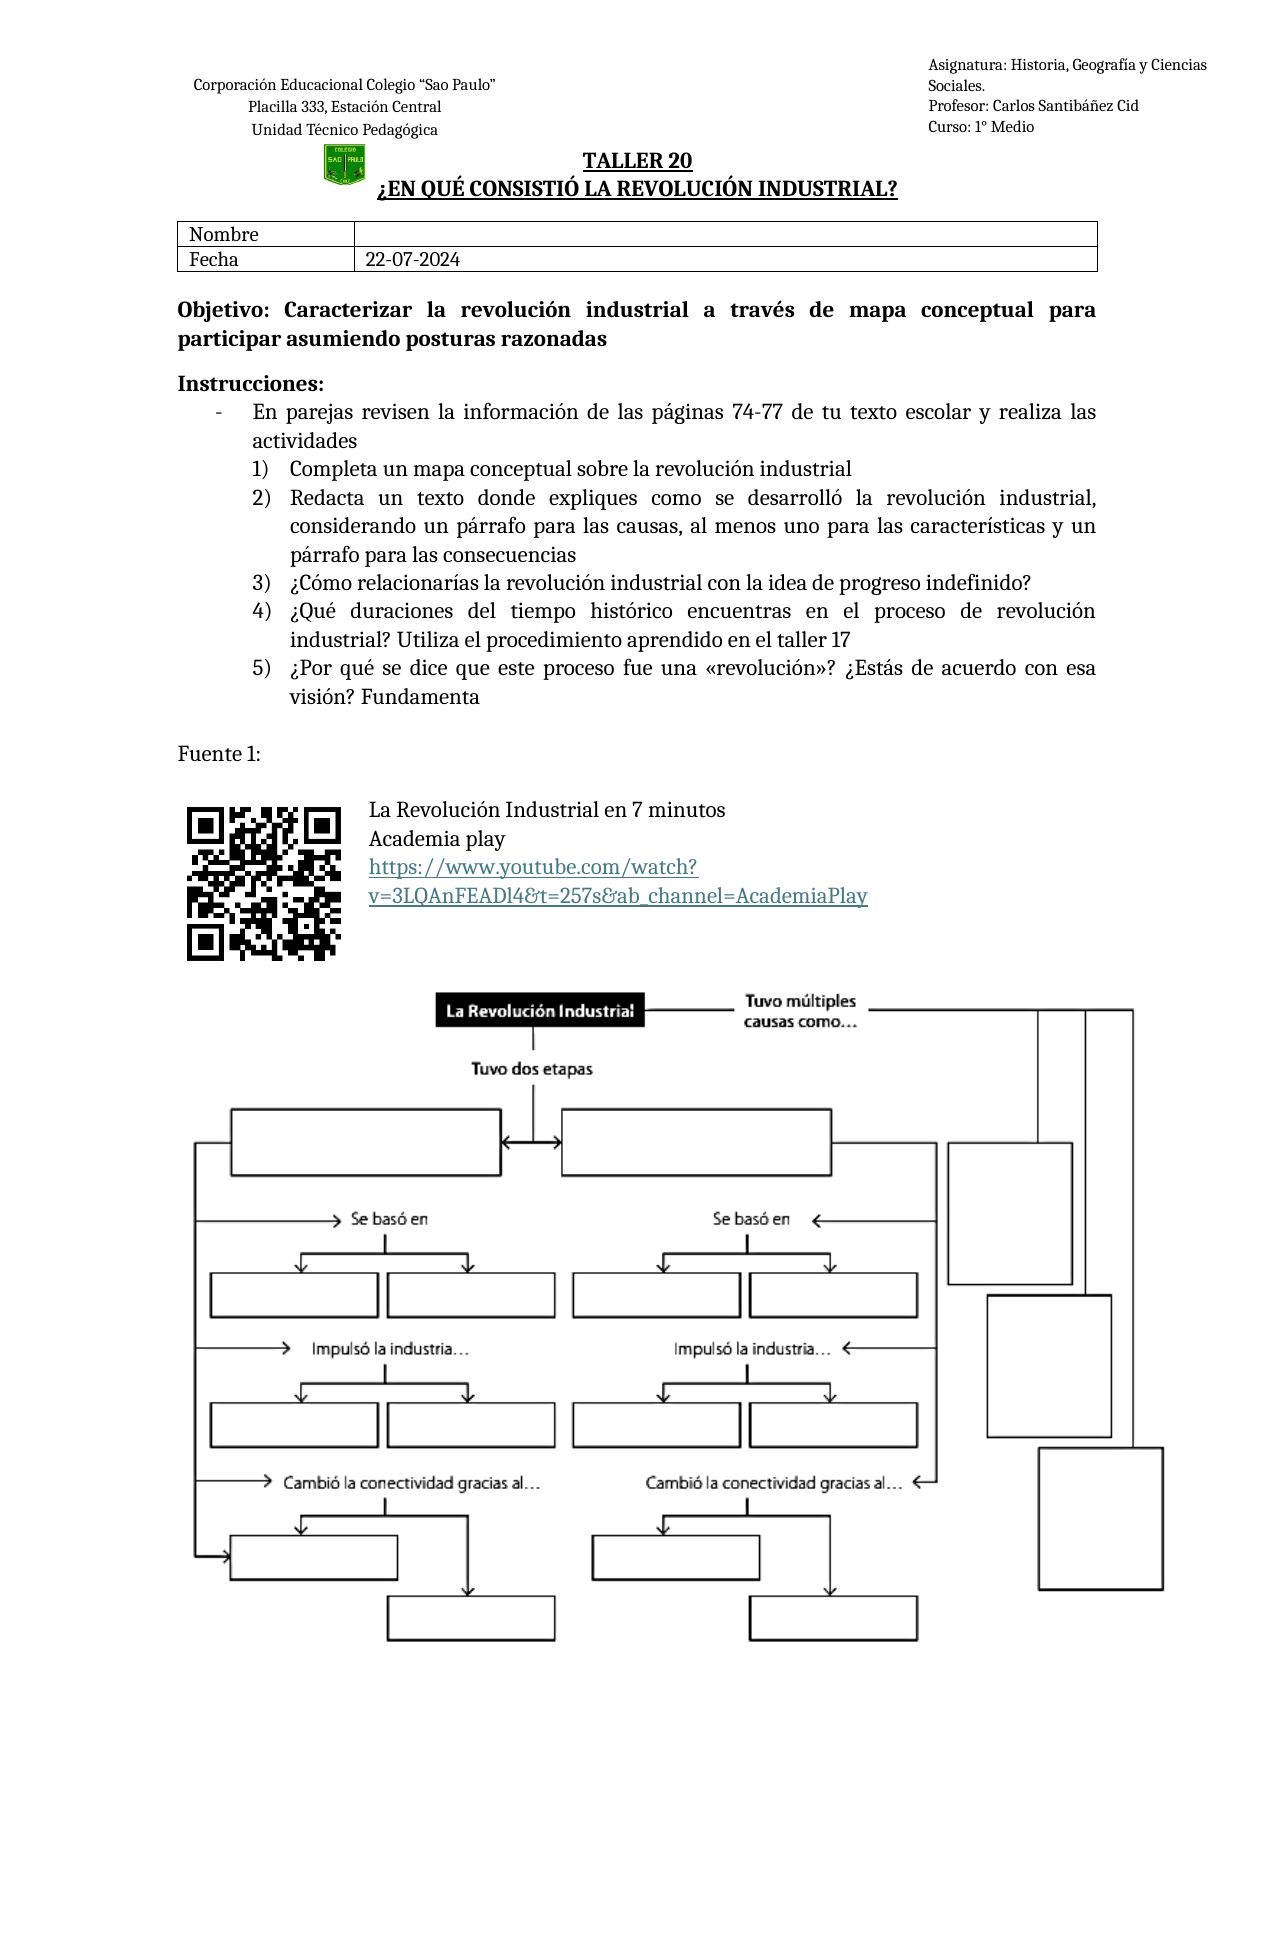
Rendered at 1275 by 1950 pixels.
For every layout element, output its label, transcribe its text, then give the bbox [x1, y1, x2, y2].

list En parejas revisen la información de las páginas 74-77 de tu texto escolar y realiza las actividades [215, 399, 1098, 454]
picture [323, 144, 366, 148]
text ¿EN QUÉ CONSISTIÓ LA REVOLUCIÓN INDUSTRIAL? [177, 176, 1098, 202]
table_cell 22-07-2024 [355, 247, 1097, 271]
list ¿Qué duraciones del tiempo histórico encuentras en el proceso de revolución industrial? Utiliza el procedimiento aprendido en el taller 17 [252, 598, 1098, 653]
text https://www.youtube.com/watch?v=3LQAnFEADl4&t=257s&ab_channel=AcademiaPlay [350, 854, 1098, 909]
list Completa un mapa conceptual sobre la revolución industrial [252, 456, 1098, 482]
list Redacta un texto donde expliques como se desarrolló la revolución industrial, considerando un párrafo para las causas, al menos uno para las características y un párrafo para las consecuencias [252, 484, 1098, 568]
text La Revolución Industrial en 7 minutos [350, 797, 1098, 824]
table_header [355, 222, 1097, 246]
text Fuente 1: [177, 740, 1098, 767]
text Academia play [350, 826, 1098, 852]
table_cell Fecha [178, 247, 354, 271]
text Instrucciones: [177, 371, 1098, 397]
list ¿Por qué se dice que este proceso fue una «revolución»? ¿Estás de acuerdo con esa visión? Fundamenta [252, 655, 1098, 710]
picture [177, 978, 1175, 1645]
text TALLER 20 [177, 148, 1098, 174]
picture [176, 796, 350, 971]
text Objetivo: Caracterizar la revolución industrial a través de mapa conceptual para participar asumiendo posturas razonadas [177, 297, 1098, 352]
table_header Nombre [178, 222, 354, 246]
list ¿Cómo relacionarías la revolución industrial con la idea de progreso indefinido? [252, 570, 1098, 596]
